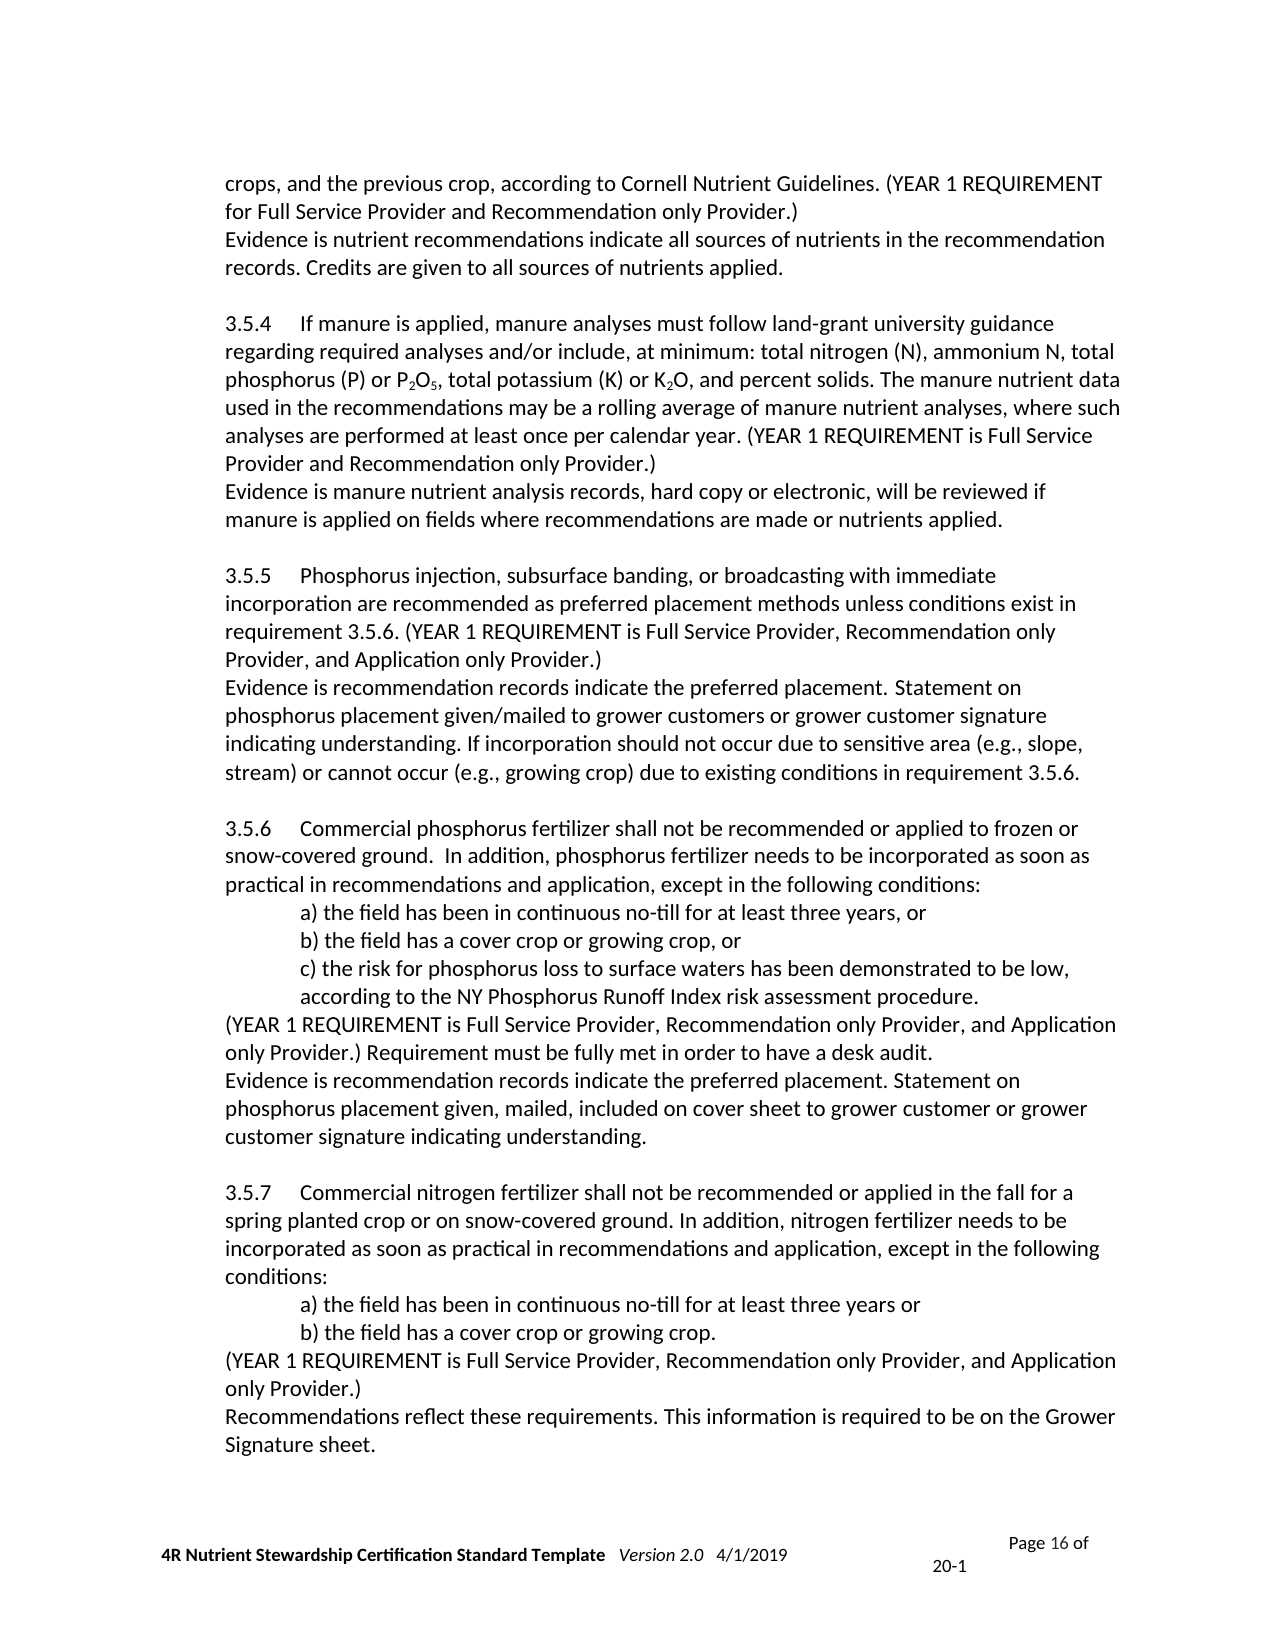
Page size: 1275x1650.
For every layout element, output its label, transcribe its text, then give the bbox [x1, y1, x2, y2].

text b) the field has a cover crop or growing crop. [300, 1318, 1125, 1346]
text Evidence is recommendation records indicate the preferred placement. Statement on phosphorus placement given/mailed to grower customers or grower customer signature indicating understanding. If incorporation should not occur due to sensitive area (e.g., slope, stream) or cannot occur (e.g., growing crop) due to existing conditions in requirement 3.5.6. [225, 673, 1125, 786]
text Recommendations reflect these requirements. This information is required to be on the Grower Signature sheet. [225, 1402, 1125, 1458]
text 3.5.4 If manure is applied, manure analyses must follow land-grant university guidance regarding required analyses and/or include, at minimum: total nitrogen (N), ammonium N, total phosphorus (P) or P2O5, total potassium (K) or K2O, and percent solids. The manure nutrient data used in the recommendations may be a rolling average of manure nutrient analyses, where such analyses are performed at least once per calendar year. (YEAR 1 REQUIREMENT is Full Service Provider and Recommendation only Provider.) [225, 309, 1125, 477]
text 3.5.7 Commercial nitrogen fertilizer shall not be recommended or applied in the fall for a spring planted crop or on snow-covered ground. In addition, nitrogen fertilizer needs to be incorporated as soon as practical in recommendations and application, except in the following conditions: [225, 1178, 1125, 1290]
text a) the field has been in continuous no-till for at least three years, or [300, 898, 1125, 926]
text Evidence is nutrient recommendations indicate all sources of nutrients in the recommendation records. Credits are given to all sources of nutrients applied. [225, 225, 1125, 281]
text (YEAR 1 REQUIREMENT is Full Service Provider, Recommendation only Provider, and Application only Provider.) Requirement must be fully met in order to have a desk audit. [225, 1010, 1125, 1066]
text b) the field has a cover crop or growing crop, or [300, 926, 1125, 954]
text Evidence is recommendation records indicate the preferred placement. Statement on phosphorus placement given, mailed, included on cover sheet to grower customer or grower customer signature indicating understanding. [225, 1066, 1125, 1150]
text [225, 169, 1125, 225]
text c) the risk for phosphorus loss to surface waters has been demonstrated to be low, according to the NY Phosphorus Runoff Index risk assessment procedure. [300, 954, 1125, 1010]
text Evidence is manure nutrient analysis records, hard copy or electronic, will be reviewed if manure is applied on fields where recommendations are made or nutrients applied. [225, 477, 1125, 533]
text 3.5.5 Phosphorus injection, subsurface banding, or broadcasting with immediate incorporation are recommended as preferred placement methods unless conditions exist in requirement 3.5.6. (YEAR 1 REQUIREMENT is Full Service Provider, Recommendation only Provider, and Application only Provider.) [225, 561, 1125, 673]
text a) the field has been in continuous no-till for at least three years or [300, 1290, 1125, 1318]
text 3.5.6 Commercial phosphorus fertilizer shall not be recommended or applied to frozen or snow-covered ground. In addition, phosphorus fertilizer needs to be incorporated as soon as practical in recommendations and application, except in the following conditions: [225, 814, 1125, 898]
text (YEAR 1 REQUIREMENT is Full Service Provider, Recommendation only Provider, and Application only Provider.) [225, 1346, 1125, 1402]
